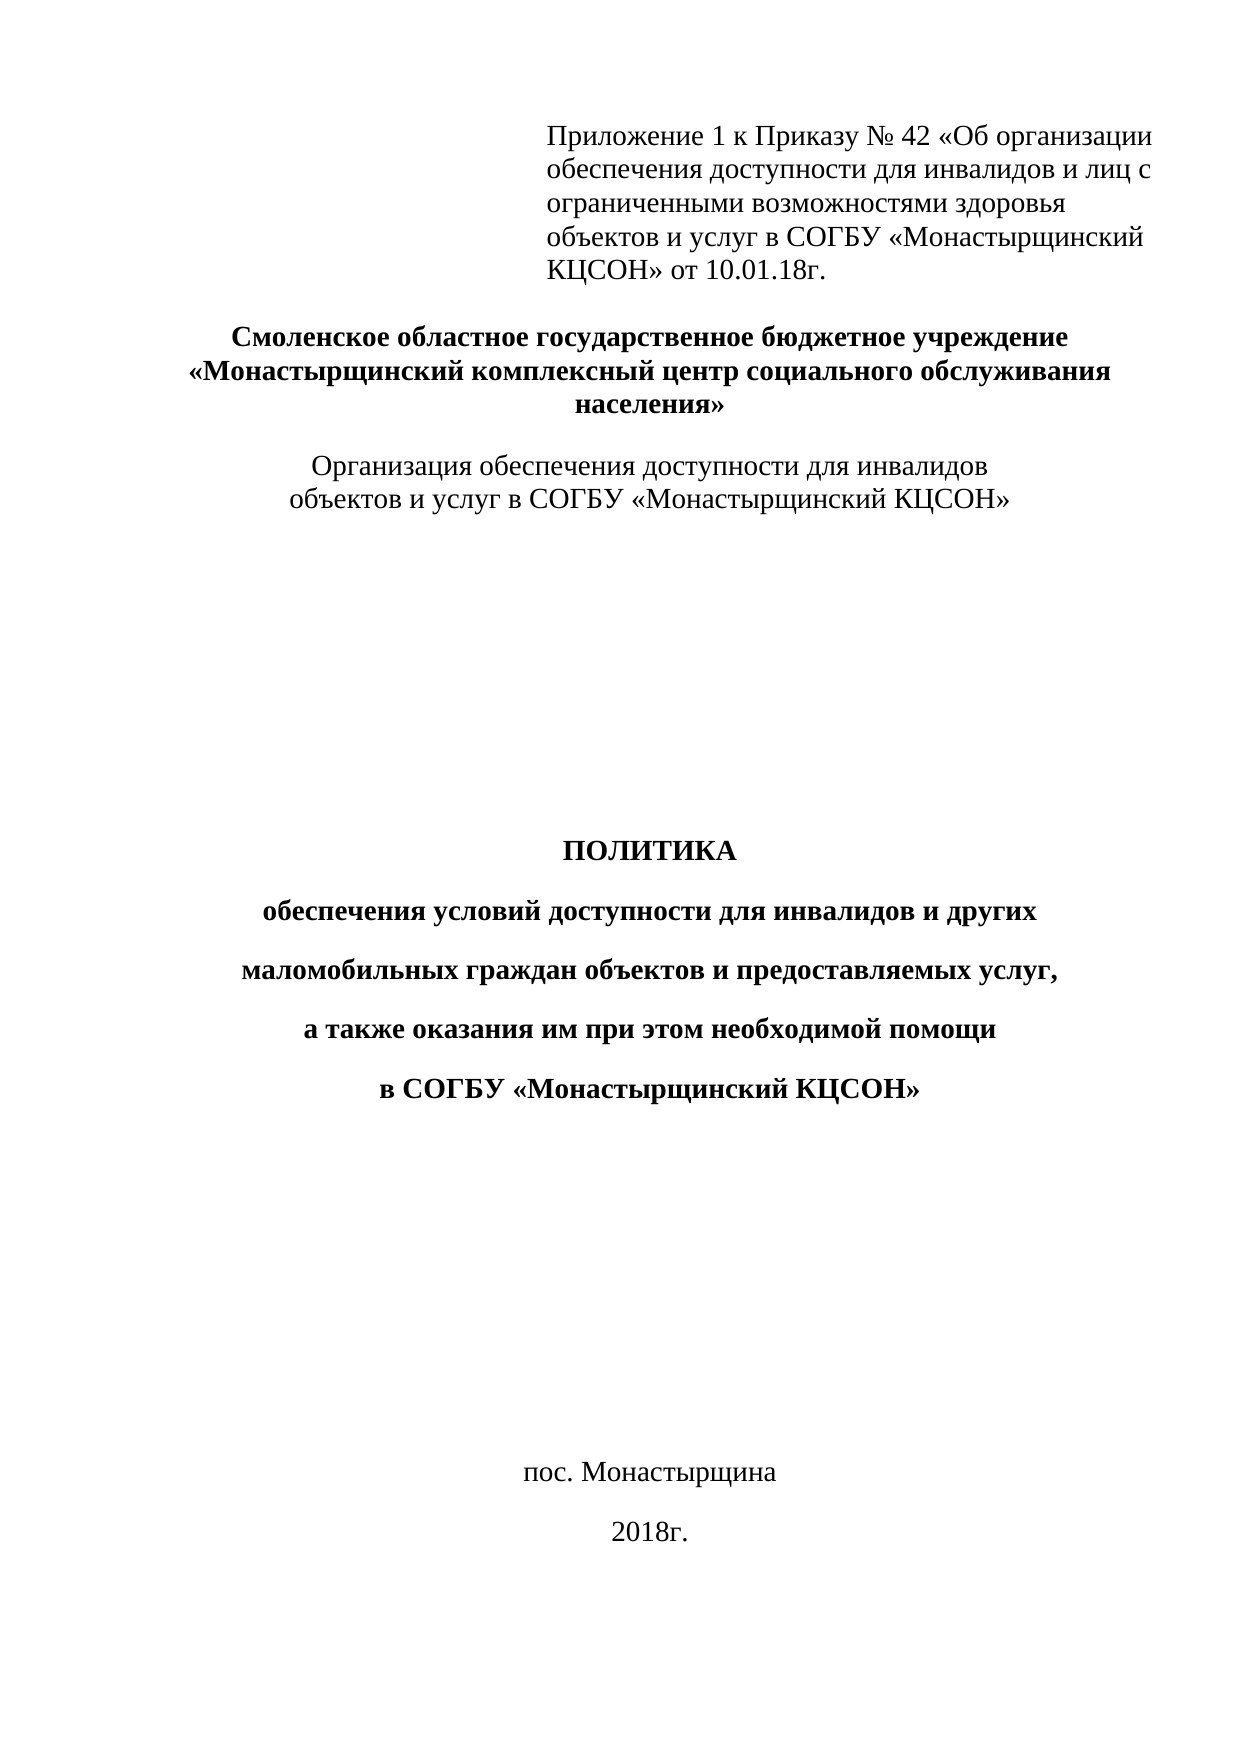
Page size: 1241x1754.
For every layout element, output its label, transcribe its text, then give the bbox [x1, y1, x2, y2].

text Смоленское областное государственное бюджетное учреждение [133, 319, 1167, 353]
text а также оказания им при этом необходимой помощи [133, 1011, 1167, 1045]
text пос. Монастырщина [133, 1454, 1167, 1488]
text «Монастырщинский комплексный центр социального обслуживания населения» [133, 353, 1167, 420]
text маломобильных граждан объектов и предоставляемых услуг, [133, 952, 1167, 986]
text 2018г. [133, 1514, 1167, 1547]
text в СОГБУ «Монастырщинский КЦСОН» [133, 1071, 1167, 1104]
text Организация обеспечения доступности для инвалидов [133, 448, 1167, 482]
text Приложение 1 к Приказу № 42 «Об организации обеспечения доступности для инвалидов и лиц с ограниченными возможностями здоровья объектов и услуг в СОГБУ «Монастырщинский КЦСОН» от 10.01.18г. [546, 118, 1167, 286]
text ПОЛИТИКА [133, 833, 1167, 867]
text объектов и услуг в СОГБУ «Монастырщинский КЦСОН» [133, 482, 1167, 515]
text обеспечения условий доступности для инвалидов и других [133, 893, 1167, 926]
